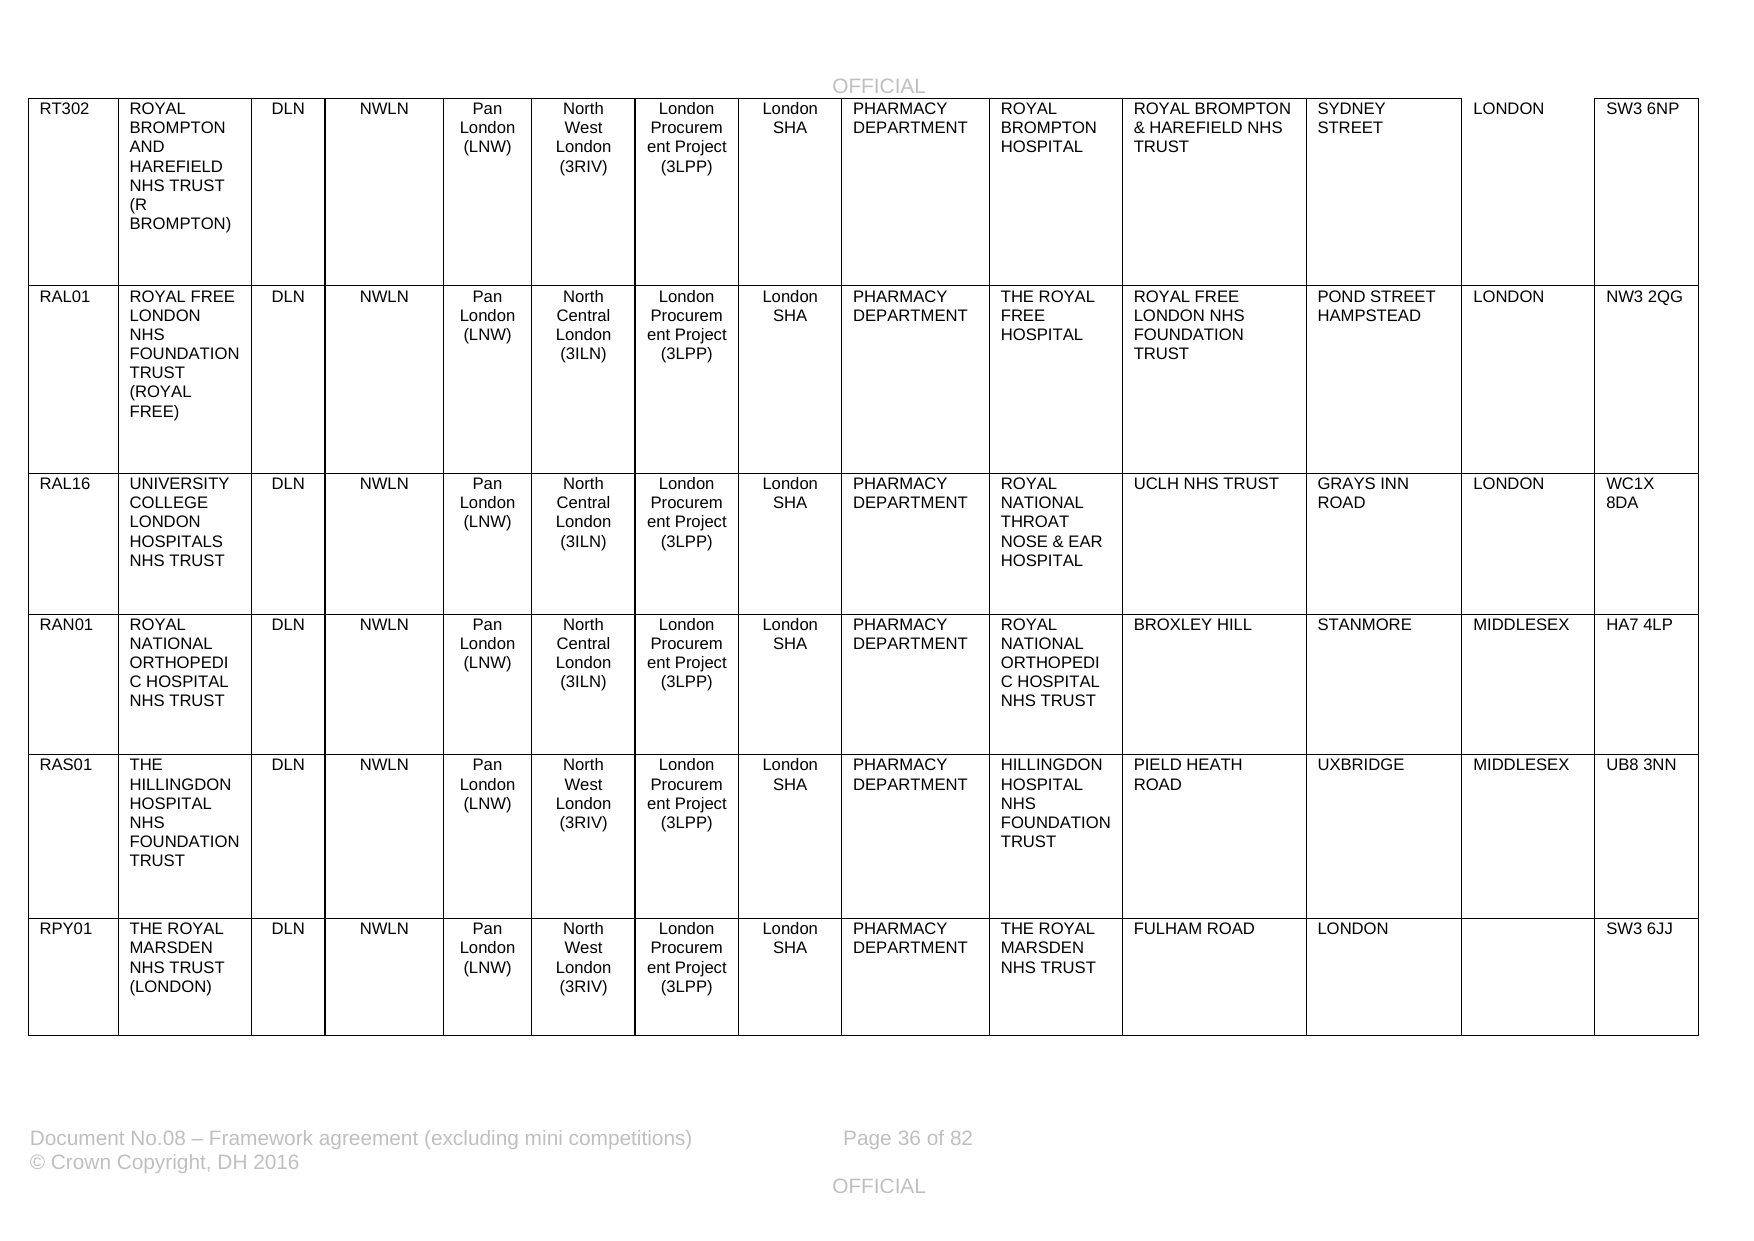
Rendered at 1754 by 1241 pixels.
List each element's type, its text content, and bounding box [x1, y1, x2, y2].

table_cell SW3 6JJ [1595, 919, 1698, 1035]
table_cell RAN01 [29, 615, 118, 754]
table_cell UB8 3NN [1595, 755, 1698, 918]
table_cell ROYAL NATIONAL THROAT NOSE & EAR HOSPITAL [990, 474, 1122, 613]
table_cell London SHA [739, 99, 841, 285]
table_cell NWLN [326, 474, 443, 613]
table_cell THE ROYAL MARSDEN NHS TRUST [990, 919, 1122, 1035]
table_cell North Central London (3ILN) [532, 615, 634, 754]
table_cell PHARMACY DEPARTMENT [842, 474, 989, 613]
table_cell RT302 [29, 99, 118, 285]
table_cell London Procurement Project (3LPP) [636, 474, 738, 613]
table_cell North Central London (3ILN) [532, 474, 634, 613]
table_cell PHARMACY DEPARTMENT [842, 99, 989, 285]
table_cell NW3 2QG [1595, 286, 1698, 473]
table_cell London SHA [739, 919, 841, 1035]
table_cell WC1X 8DA [1595, 474, 1698, 613]
table_cell NWLN [326, 919, 443, 1035]
table_cell DLN [252, 286, 324, 473]
table_cell FULHAM ROAD [1123, 919, 1306, 1035]
table_cell THE ROYAL MARSDEN NHS TRUST (LONDON) [119, 919, 251, 1035]
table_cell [636, 919, 738, 1035]
table_cell LONDON [1462, 98, 1594, 285]
table_cell Pan London (LNW) [444, 755, 531, 918]
table_cell LONDON [1307, 919, 1461, 1035]
table_cell RAS01 [29, 755, 118, 918]
table_cell London SHA [739, 755, 841, 918]
table_cell DLN [252, 474, 324, 613]
table_cell RPY01 [29, 919, 118, 1035]
table_cell London SHA [739, 615, 841, 754]
table_cell ROYAL NATIONAL ORTHOPEDIC HOSPITAL NHS TRUST [990, 615, 1122, 754]
table_cell MIDDLESEX [1462, 755, 1594, 918]
table_cell UXBRIDGE [1307, 755, 1461, 918]
table_cell North Central London (3ILN) [532, 286, 634, 473]
table_cell NWLN [326, 99, 443, 285]
table_cell HILLINGDON HOSPITAL NHS FOUNDATION TRUST [990, 755, 1122, 918]
table_cell LONDON [1462, 286, 1594, 473]
table_cell London SHA [739, 286, 841, 473]
table_cell RAL01 [29, 286, 118, 473]
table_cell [532, 919, 634, 1035]
table_cell UNIVERSITY COLLEGE LONDON HOSPITALS NHS TRUST [119, 474, 251, 613]
table_cell PHARMACY DEPARTMENT [842, 755, 989, 918]
table_cell Pan London (LNW) [444, 99, 531, 285]
table_cell DLN [252, 919, 324, 1035]
table_cell Pan London (LNW) [444, 615, 531, 754]
table_cell ROYAL FREE LONDON NHS FOUNDATION TRUST (ROYAL FREE) [119, 286, 251, 473]
table_cell North West London (3RIV) [532, 755, 634, 918]
table_cell Pan London (LNW) [444, 474, 531, 613]
table_cell NWLN [326, 286, 443, 473]
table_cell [532, 99, 634, 285]
table_cell POND STREET HAMPSTEAD [1307, 286, 1461, 473]
table_cell THE HILLINGDON HOSPITAL NHS FOUNDATION TRUST [119, 755, 251, 918]
table_cell PHARMACY DEPARTMENT [842, 919, 989, 1035]
table_cell SYDNEY STREET [1307, 99, 1461, 285]
table_cell STANMORE [1307, 615, 1461, 754]
table_cell NWLN [326, 755, 443, 918]
table_cell DLN [252, 755, 324, 918]
table_cell RAL16 [29, 474, 118, 613]
table_cell DLN [252, 99, 324, 285]
table_cell DLN [252, 615, 324, 754]
table_cell BROXLEY HILL [1123, 615, 1306, 754]
table_cell ROYAL BROMPTON HOSPITAL [990, 99, 1122, 285]
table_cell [1123, 99, 1306, 285]
table_cell NWLN [326, 615, 443, 754]
table_cell SW3 6NP [1595, 99, 1698, 285]
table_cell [636, 99, 738, 285]
table_cell Pan London (LNW) [444, 919, 531, 1035]
table_cell LONDON [1462, 474, 1594, 613]
table_cell PHARMACY DEPARTMENT [842, 615, 989, 754]
table_cell London SHA [739, 474, 841, 613]
table_cell London Procurement Project (3LPP) [636, 286, 738, 473]
table_cell MIDDLESEX [1462, 615, 1594, 754]
table_cell GRAYS INN ROAD [1307, 474, 1461, 613]
table_cell UCLH NHS TRUST [1123, 474, 1306, 613]
table_cell ROYAL NATIONAL ORTHOPEDIC HOSPITAL NHS TRUST [119, 615, 251, 754]
table_cell London Procurement Project (3LPP) [636, 615, 738, 754]
table_cell London Procurement Project (3LPP) [636, 755, 738, 918]
table_cell ROYAL BROMPTON AND HAREFIELD NHS TRUST (R BROMPTON) [119, 99, 251, 285]
table_cell PHARMACY DEPARTMENT [842, 286, 989, 473]
table_cell PIELD HEATH ROAD [1123, 755, 1306, 918]
table_cell Pan London (LNW) [444, 286, 531, 473]
table_cell ROYAL FREE LONDON NHS FOUNDATION TRUST [1123, 286, 1306, 473]
table_cell THE ROYAL FREE HOSPITAL [990, 286, 1122, 473]
table_cell [1462, 919, 1594, 1035]
table_cell HA7 4LP [1595, 615, 1698, 754]
